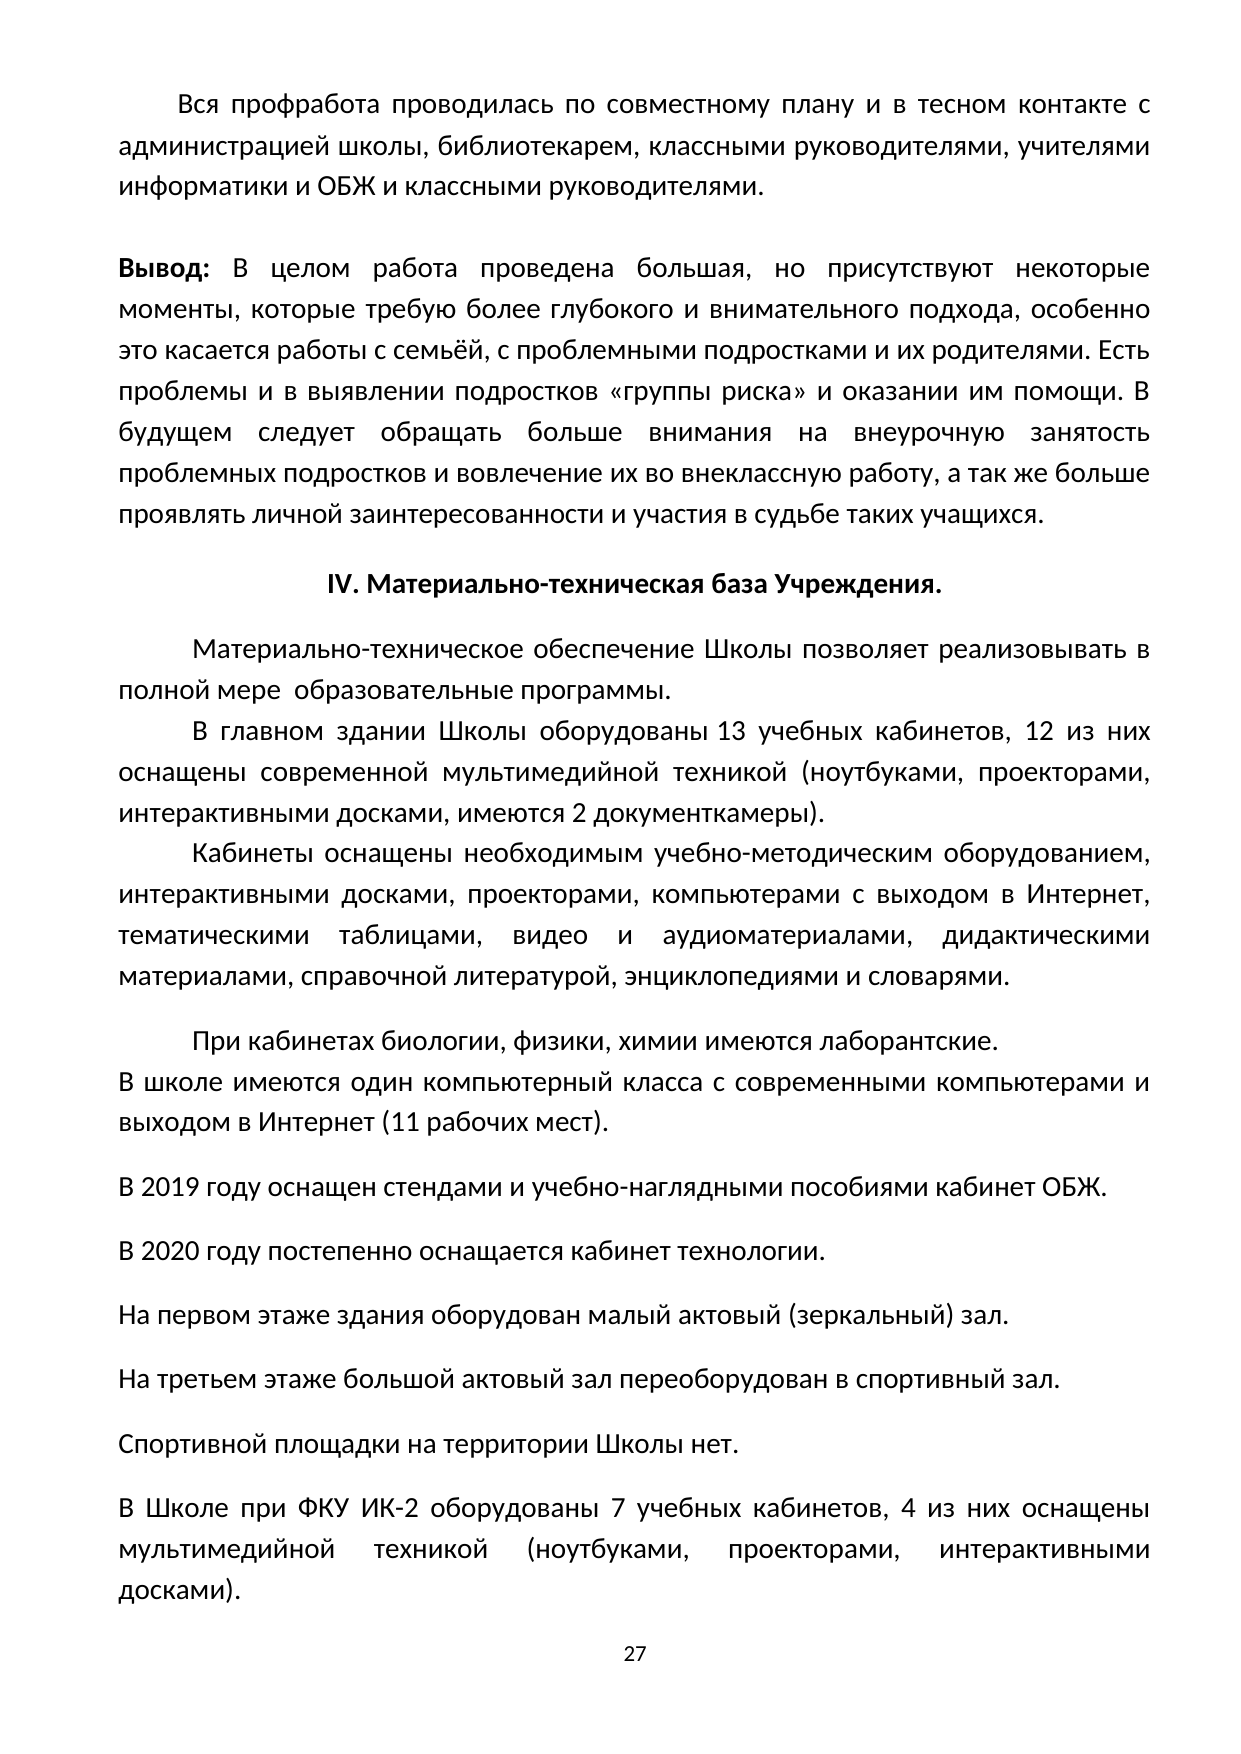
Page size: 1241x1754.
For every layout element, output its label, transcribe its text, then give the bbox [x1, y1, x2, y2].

text Материально-техническое обеспечение Школы позволяет реализовывать в полной мере образовательные программы. [118, 630, 1152, 706]
text В школе имеются один компьютерный класса с современными компьютерами и выходом в Интернет (11 рабочих мест). [118, 1063, 1152, 1139]
text Вся профработа проводилась по совместному плану и в тесном контакте с администрацией школы, библиотекарем, классными руководителями, учителями информатики и ОБЖ и классными руководителями. [118, 86, 1152, 203]
text На третьем этаже большой актовый зал переоборудован в спортивный зал. [118, 1361, 1152, 1396]
text В главном здании Школы оборудованы 13 учебных кабинетов, 12 из них оснащены современной мультимедийной техникой (ноутбуками, проекторами, интерактивными досками, имеются 2 документкамеры). [118, 712, 1152, 829]
text В 2020 году постепенно оснащается кабинет технологии. [118, 1232, 1152, 1268]
text В Школе при ФКУ ИК-2 оборудованы 7 учебных кабинетов, 4 из них оснащены мультимедийной техникой (ноутбуками, проекторами, интерактивными досками). [118, 1489, 1152, 1607]
text Кабинеты оснащены необходимым учебно-методическим оборудованием, интерактивными досками, проекторами, компьютерами с выходом в Интернет, тематическими таблицами, видео и аудиоматериалами, дидактическими материалами, справочной литературой, энциклопедиями и словарями. [118, 834, 1152, 993]
text Спортивной площадки на территории Школы нет. [118, 1425, 1152, 1461]
text В 2019 году оснащен стендами и учебно-наглядными пособиями кабинет ОБЖ. [118, 1168, 1152, 1203]
text На первом этаже здания оборудован малый актовый (зеркальный) зал. [118, 1296, 1152, 1332]
text При кабинетах биологии, физики, химии имеются лаборантские. [118, 1022, 1152, 1057]
text Вывод: В целом работа проведена большая, но присутствуют некоторые моменты, которые требую более глубокого и внимательного подхода, особенно это касается работы с семьёй, с проблемными подростками и их родителями. Есть проблемы и в выявлении подростков «группы риска» и оказании им помощи. В будущем следует обращать больше внимания на внеурочную занятость проблемных подростков и вовлечение их во внеклассную работу, а так же больше проявлять личной заинтересованности и участия в судьбе таких учащихся. [118, 249, 1152, 531]
text IV. Материально-техническая база Учреждения. [118, 566, 1152, 601]
